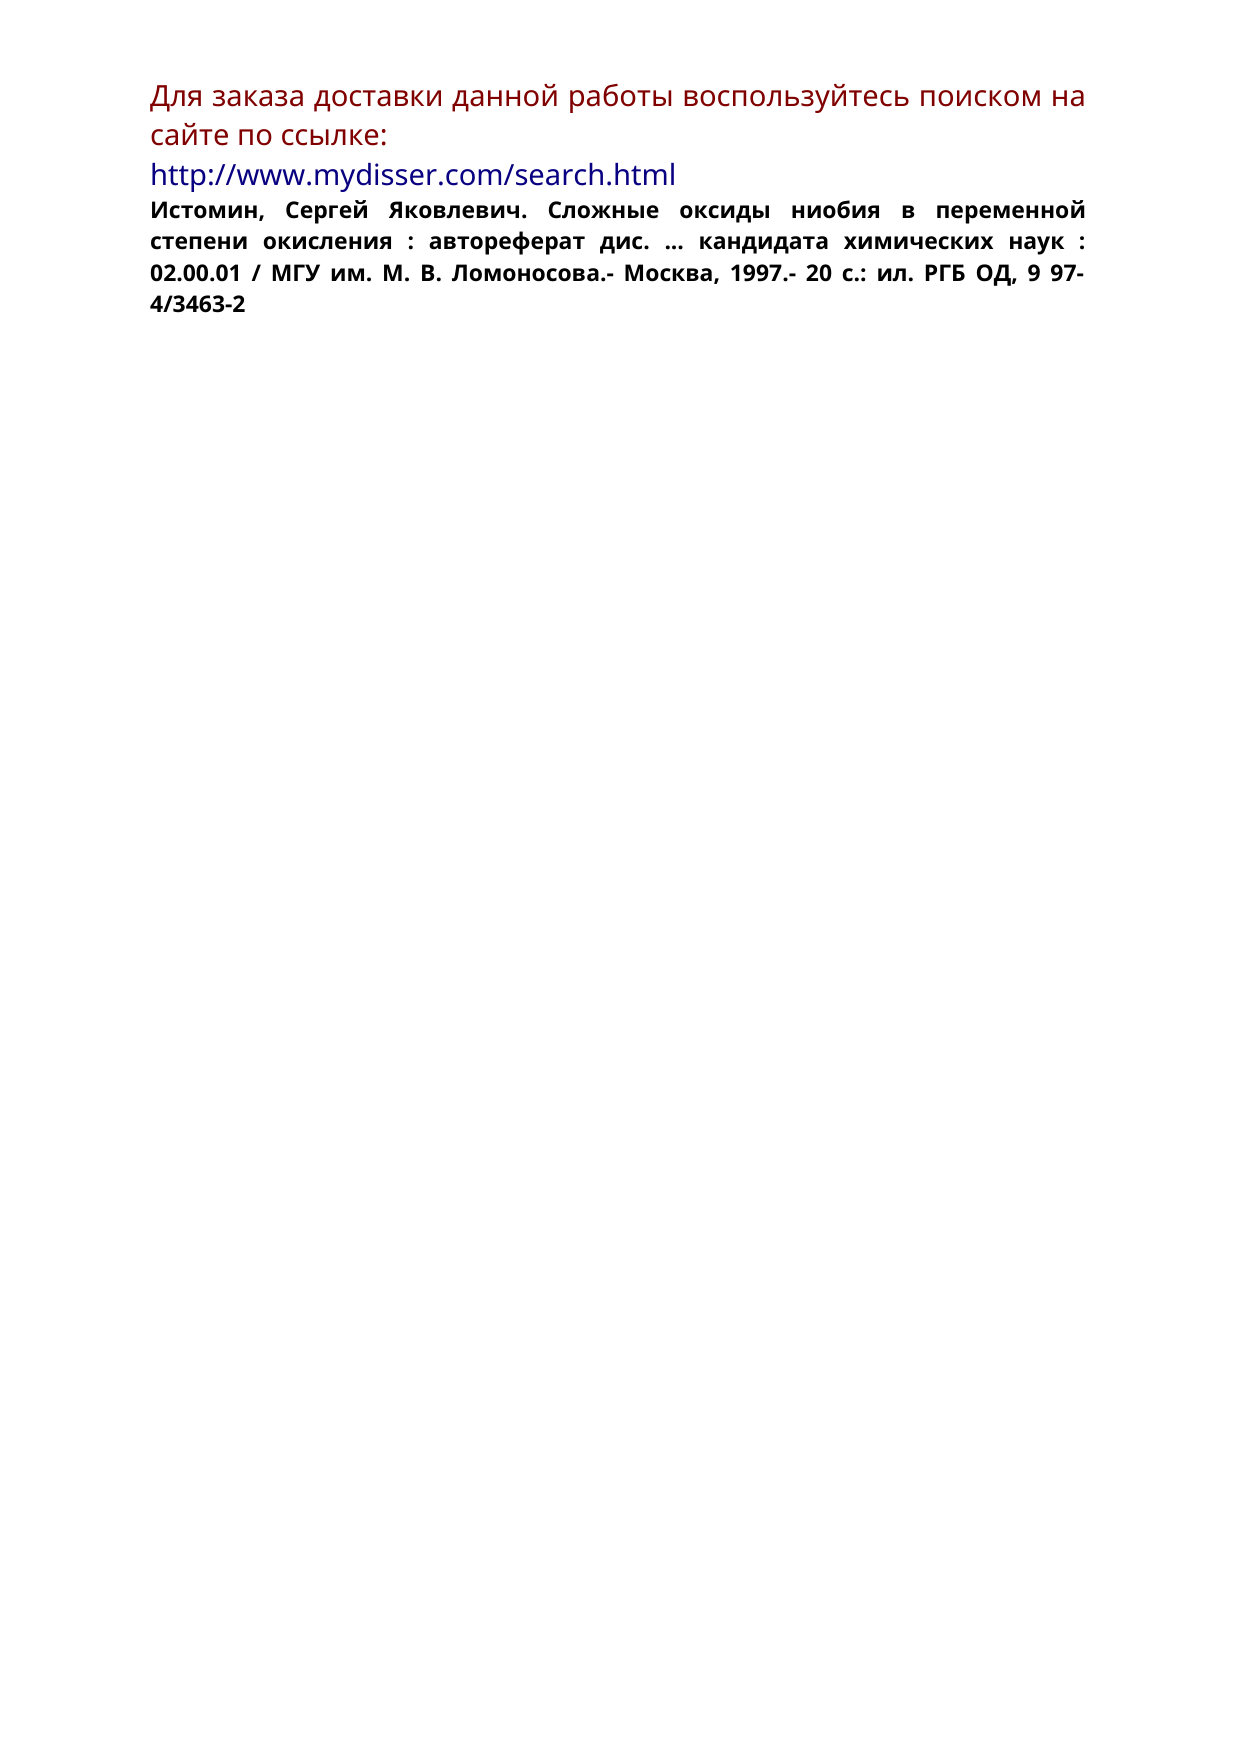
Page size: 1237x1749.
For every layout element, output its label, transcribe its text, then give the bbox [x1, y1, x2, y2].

text Истомин, Сергей Яковлевич. Сложные оксиды ниобия в переменной степени окисления : автореферат дис. ... кандидата химических наук : 02.00.01 / МГУ им. М. В. Ломоносова.- Москва, 1997.- 20 с.: ил. РГБ ОД, 9 97-4/3463-2 [150, 194, 1086, 319]
